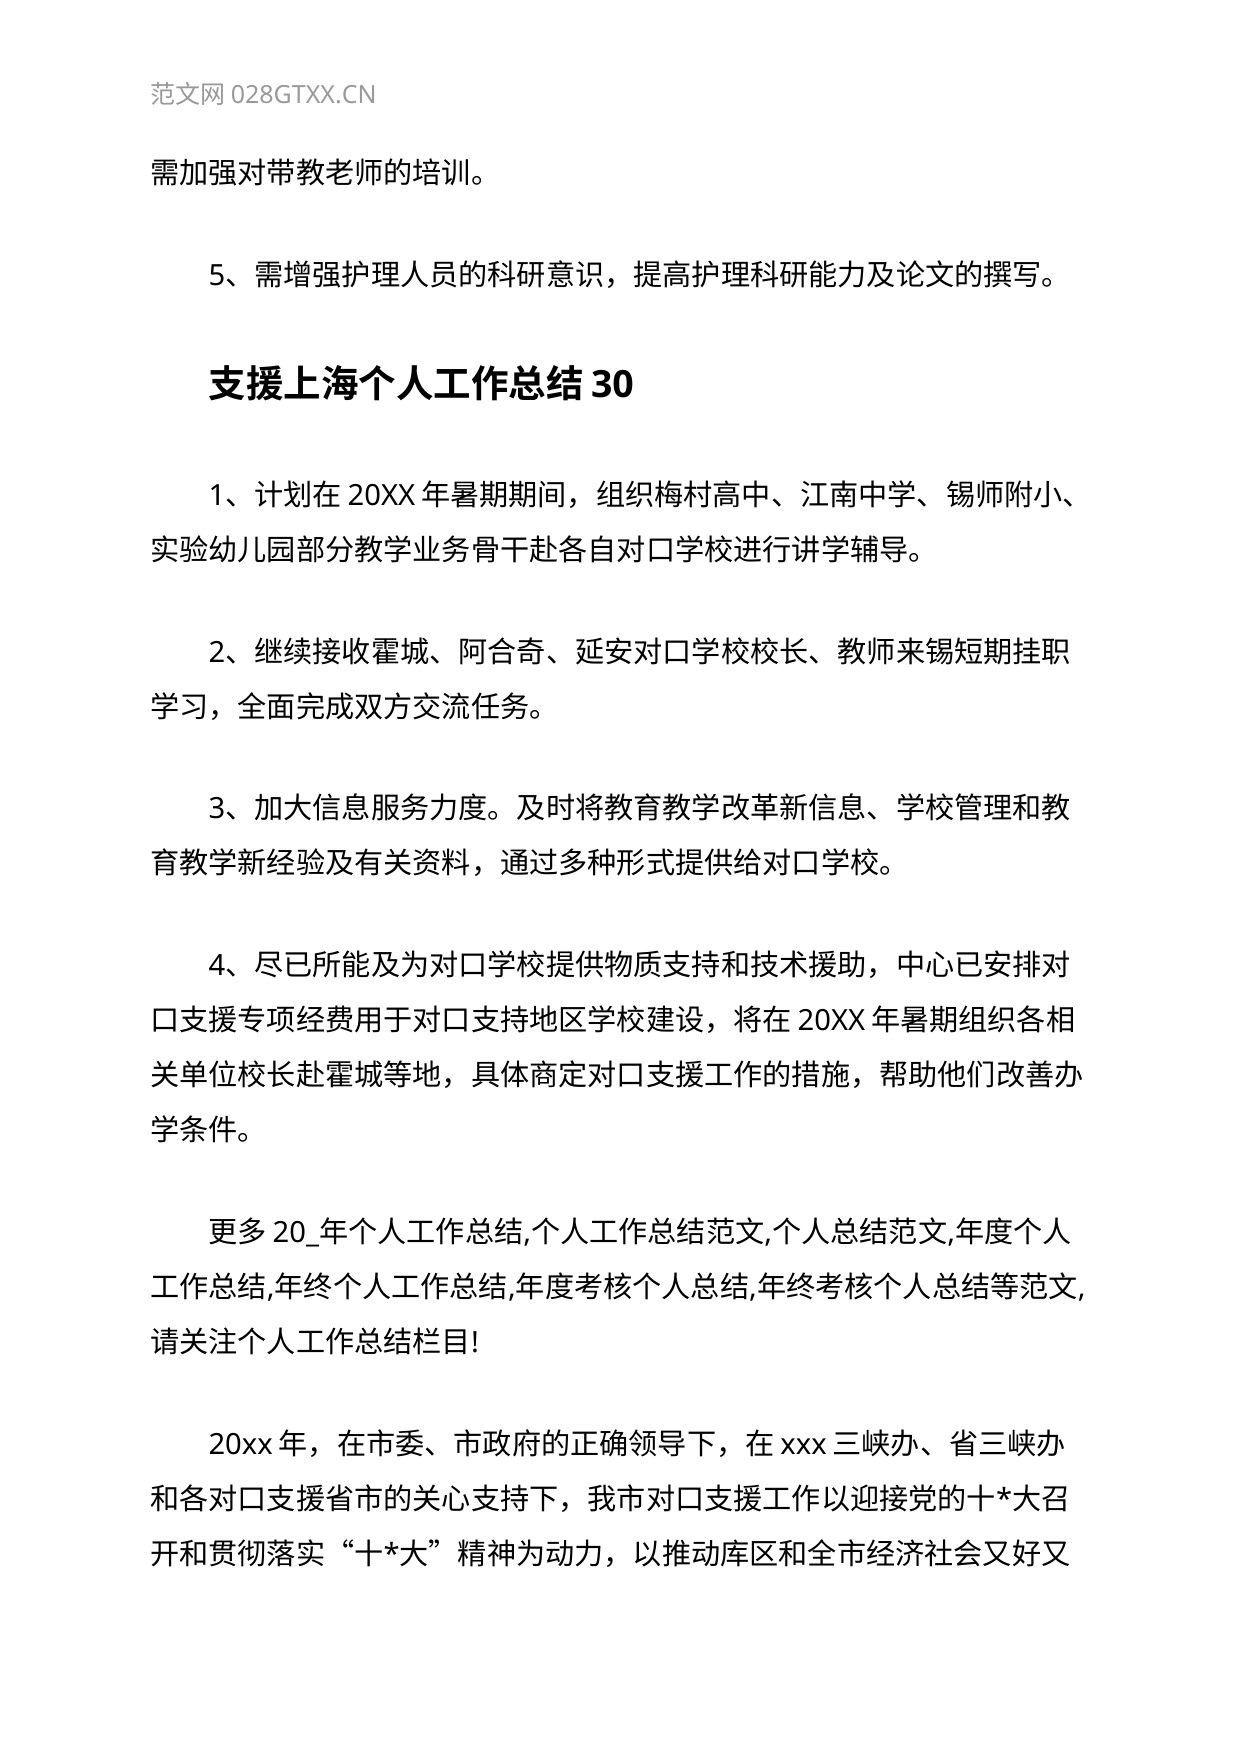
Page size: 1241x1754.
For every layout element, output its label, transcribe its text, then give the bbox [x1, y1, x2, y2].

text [150, 150, 1090, 192]
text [150, 1420, 1090, 1573]
text 2、继续接收霍城、阿合奇、延安对口学校校长、教师来锡短期挂职学习，全面完成双方交流任务。 [150, 628, 1090, 725]
text 更多20_年个人工作总结,个人工作总结范文,个人总结范文,年度个人工作总结,年终个人工作总结,年度考核个人总结,年终考核个人总结等范文,请关注个人工作总结栏目! [150, 1208, 1090, 1361]
text 支援上海个人工作总结30 [150, 354, 1090, 408]
text 1、计划在20XX年暑期期间，组织梅村高中、江南中学、锡师附小、实验幼儿园部分教学业务骨干赴各自对口学校进行讲学辅导。 [150, 471, 1090, 569]
text 3、加大信息服务力度。及时将教育教学改革新信息、学校管理和教育教学新经验及有关资料，通过多种形式提供给对口学校。 [150, 785, 1090, 882]
text 5、需增强护理人员的科研意识，提高护理科研能力及论文的撰写。 [150, 252, 1090, 294]
text 4、尽已所能及为对口学校提供物质支持和技术援助，中心已安排对口支援专项经费用于对口支持地区学校建设，将在20XX年暑期组织各相关单位校长赴霍城等地，具体商定对口支援工作的措施，帮助他们改善办学条件。 [150, 942, 1090, 1149]
